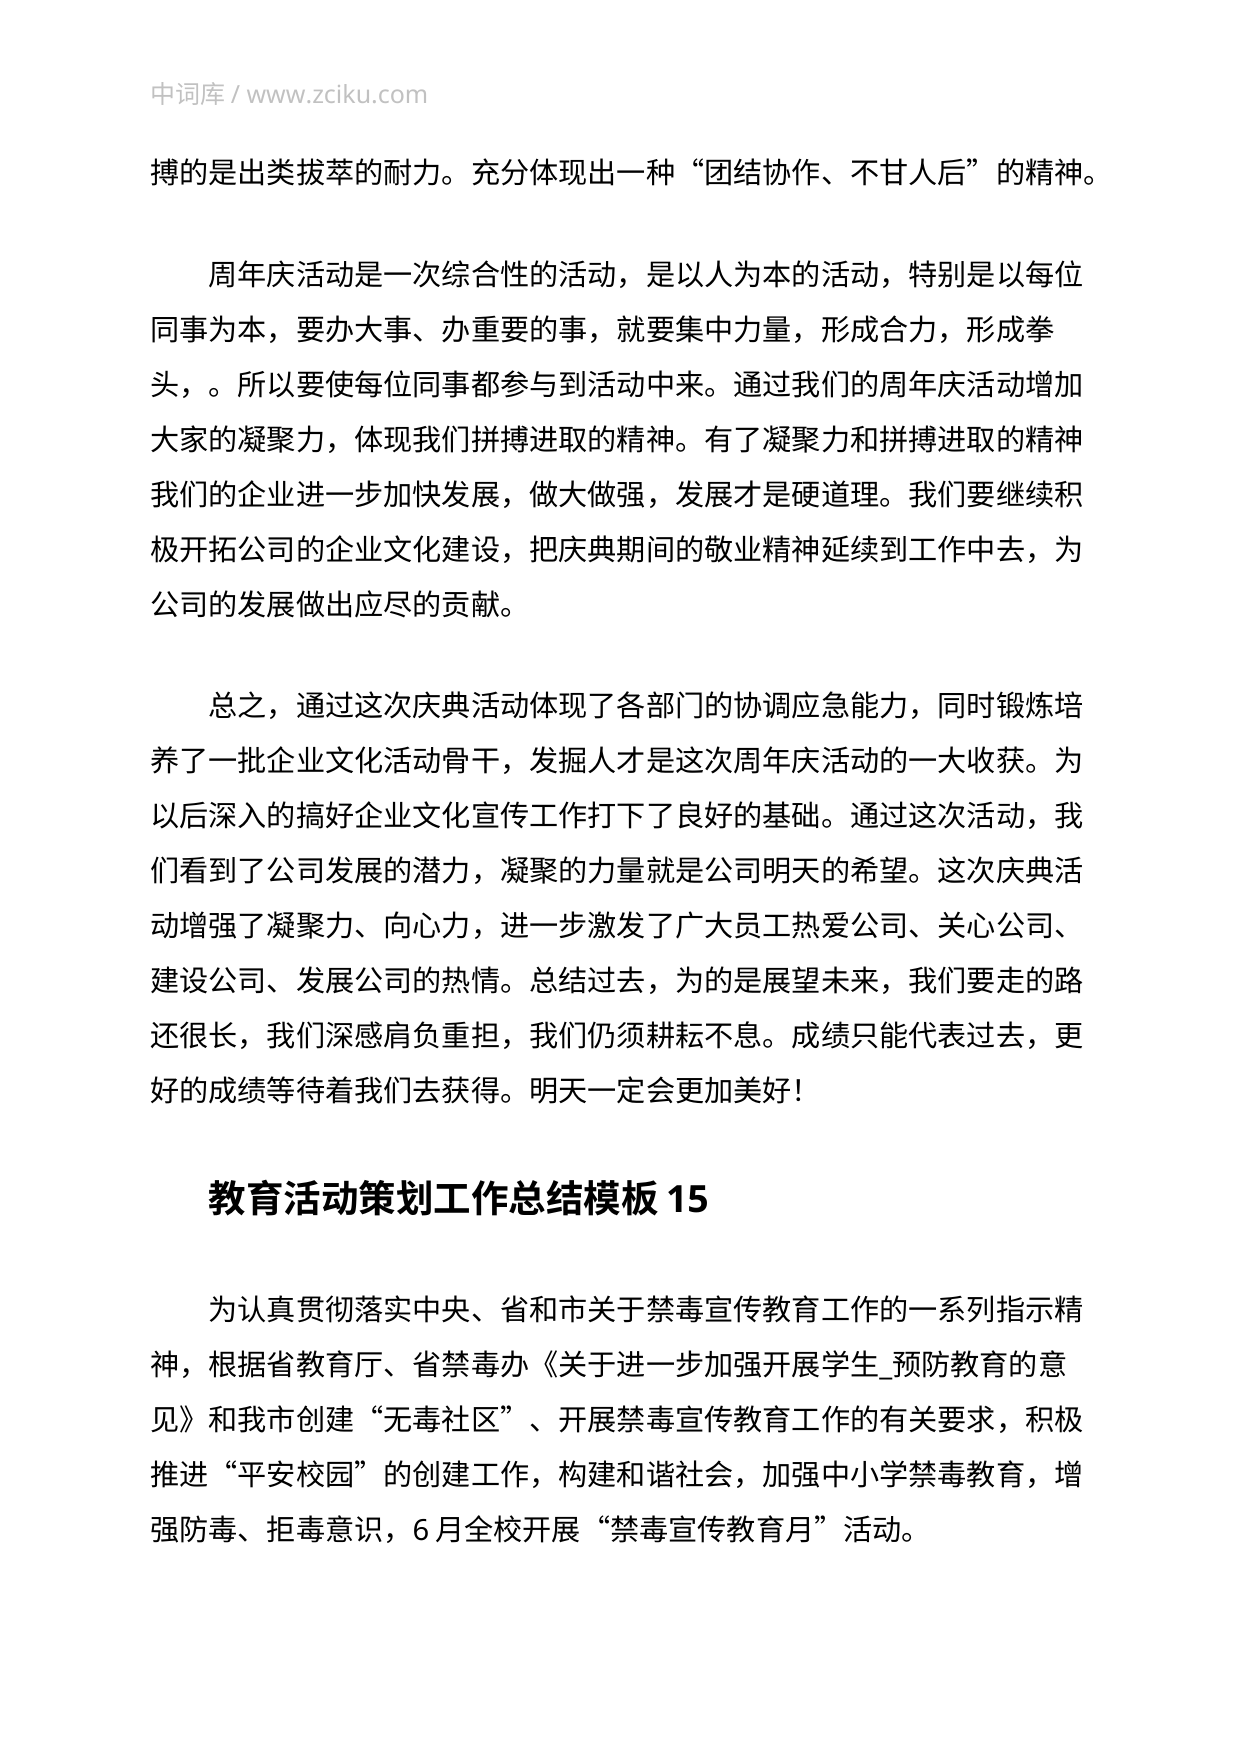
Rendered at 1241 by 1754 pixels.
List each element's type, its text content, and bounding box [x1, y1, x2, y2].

text 总之，通过这次庆典活动体现了各部门的协调应急能力，同时锻炼培养了一批企业文化活动骨干，发掘人才是这次周年庆活动的一大收获。为以后深入的搞好企业文化宣传工作打下了良好的基础。通过这次活动，我们看到了公司发展的潜力，凝聚的力量就是公司明天的希望。这次庆典活动增强了凝聚力、向心力，进一步激发了广大员工热爱公司、关心公司、建设公司、发展公司的热情。总结过去，为的是展望未来，我们要走的路还很长，我们深感肩负重担，我们仍须耕耘不息。成绩只能代表过去，更好的成绩等待着我们去获得。明天一定会更加美好！ [150, 683, 1090, 1109]
text 周年庆活动是一次综合性的活动，是以人为本的活动，特别是以每位同事为本，要办大事、办重要的事，就要集中力量，形成合力，形成拳头，。所以要使每位同事都参与到活动中来。通过我们的周年庆活动增加大家的凝聚力，体现我们拼搏进取的精神。有了凝聚力和拼搏进取的精神我们的企业进一步加快发展，做大做强，发展才是硬道理。我们要继续积极开拓公司的企业文化建设，把庆典期间的敬业精神延续到工作中去，为公司的发展做出应尽的贡献。 [150, 252, 1090, 623]
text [150, 150, 1090, 192]
text 为认真贯彻落实中央、省和市关于禁毒宣传教育工作的一系列指示精神，根据省教育厅、省禁毒办《关于进一步加强开展学生_预防教育的意见》和我市创建“无毒社区”、开展禁毒宣传教育工作的有关要求，积极推进“平安校园”的创建工作，构建和谐社会，加强中小学禁毒教育，增强防毒、拒毒意识，6月全校开展“禁毒宣传教育月”活动。 [150, 1287, 1090, 1549]
text 教育活动策划工作总结模板15 [150, 1169, 1090, 1223]
